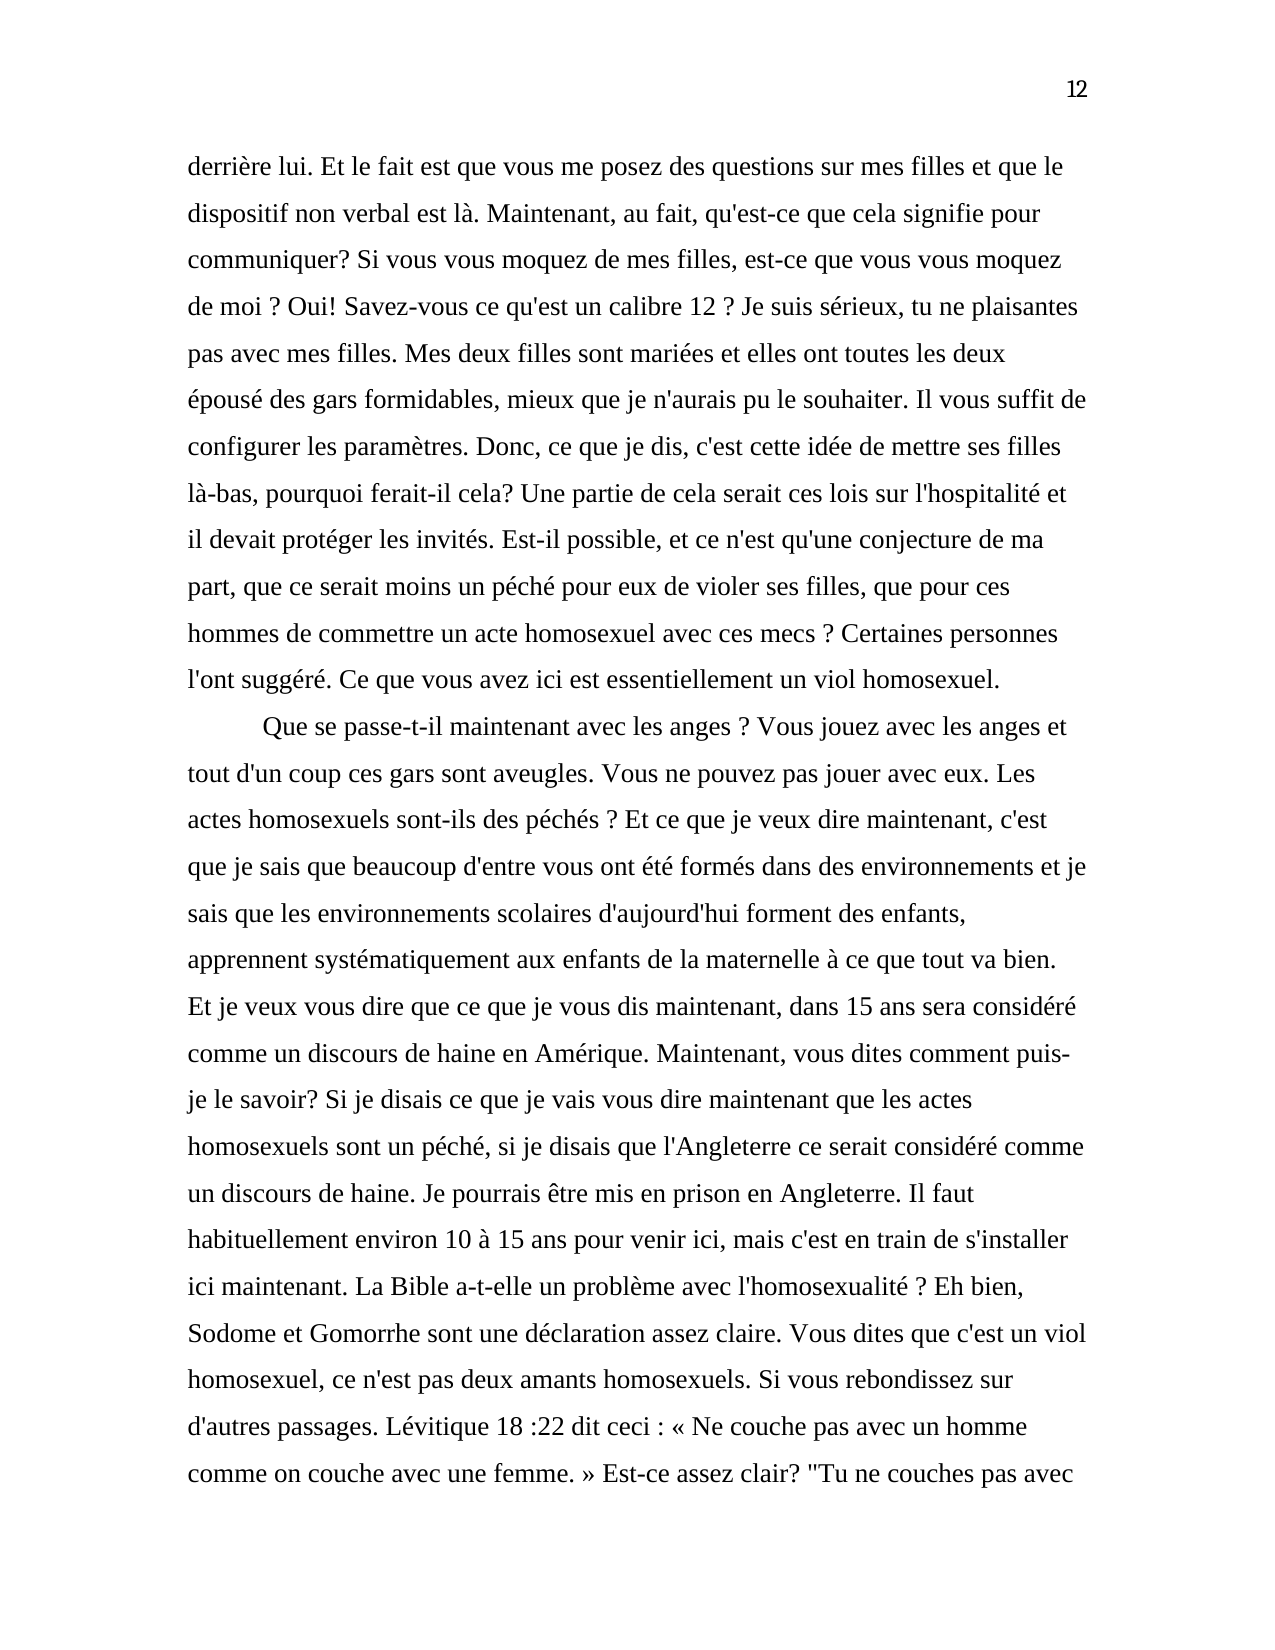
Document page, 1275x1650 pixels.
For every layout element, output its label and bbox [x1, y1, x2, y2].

text [187, 150, 1087, 1488]
